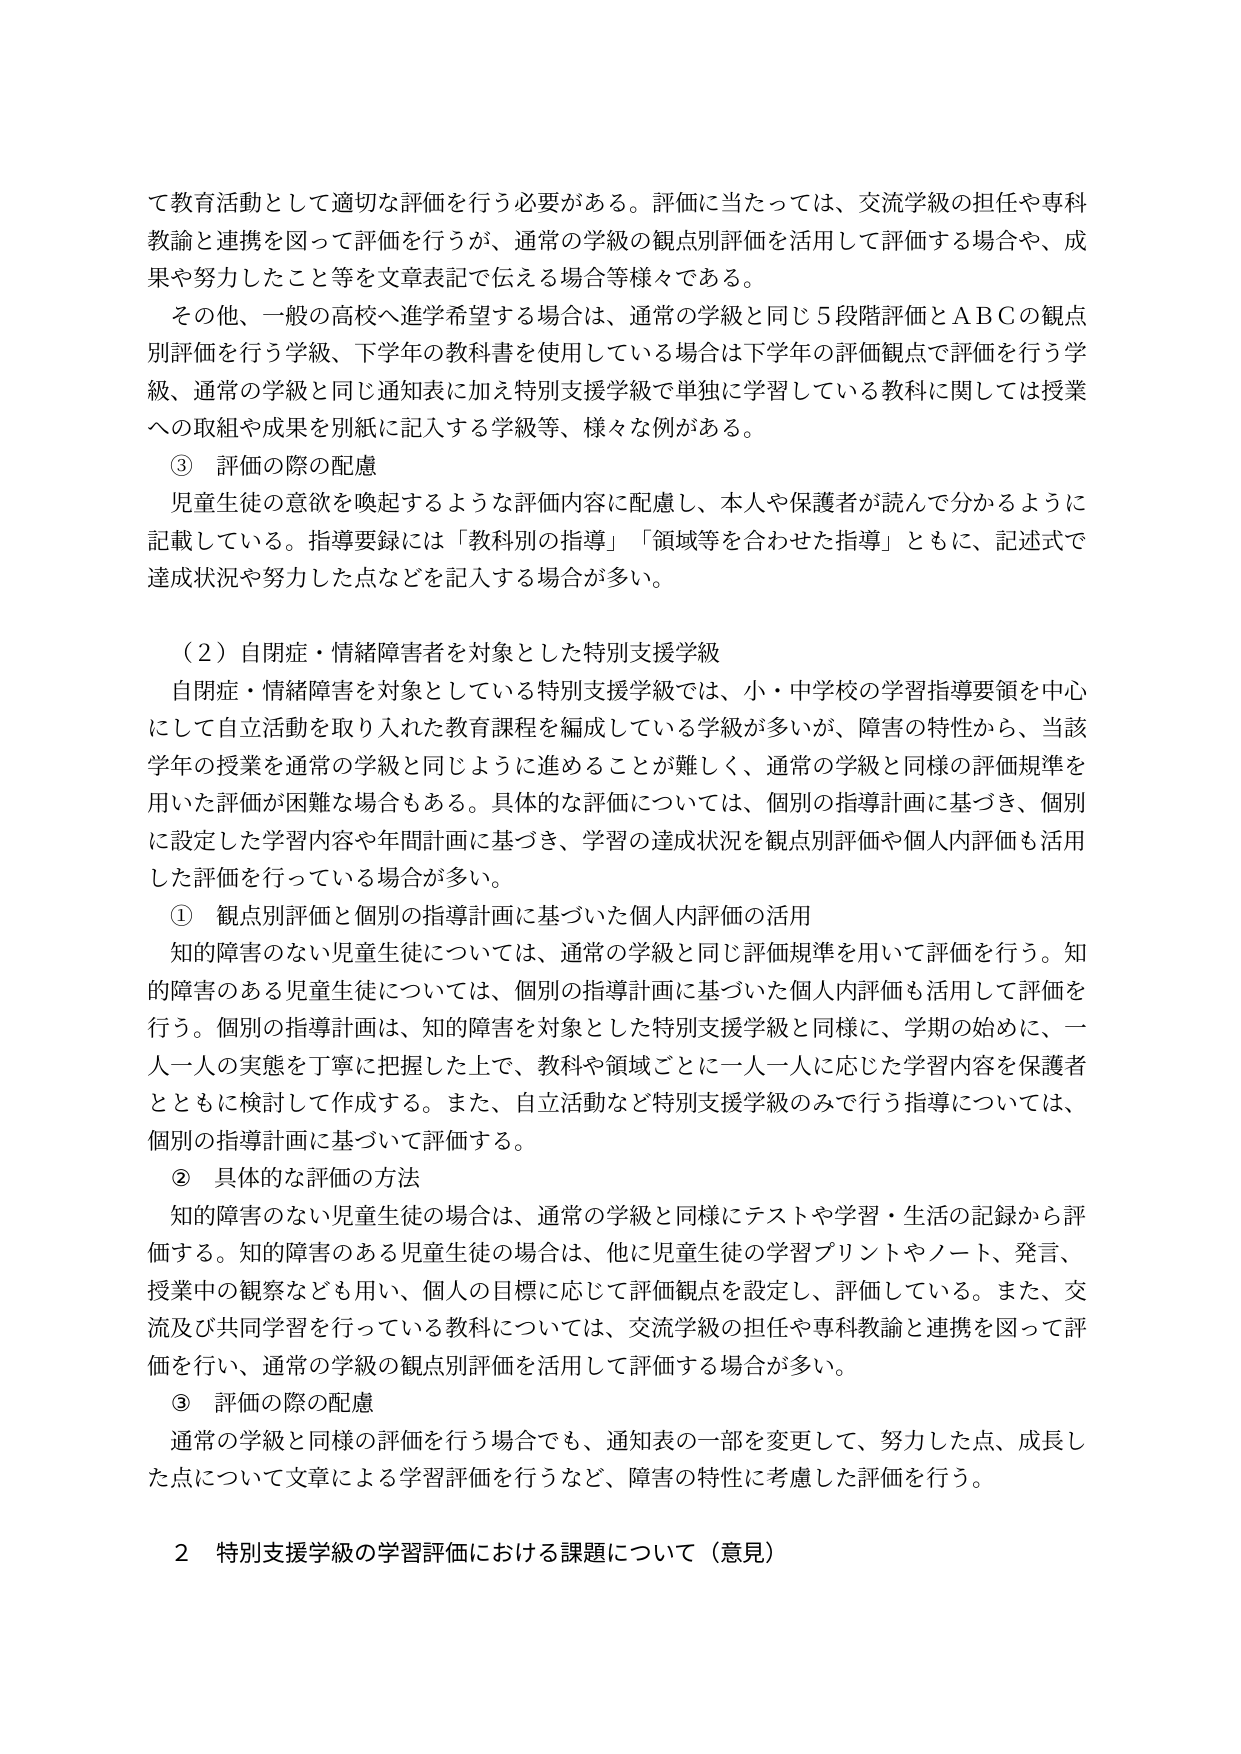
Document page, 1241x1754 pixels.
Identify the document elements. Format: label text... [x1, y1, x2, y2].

text 自閉症・情緒障害を対象としている特別支援学級では、小・中学校の学習指導要領を中心にして自立活動を取り入れた教育課程を編成している学級が多いが、障害の特性から、当該学年の授業を通常の学級と同じように進めることが難しく、通常の学級と同様の評価規準を用いた評価が困難な場合もある。具体的な評価については、個別の指導計画に基づき、個別に設定した学習内容や年間計画に基づき、学習の達成状況を観点別評価や個人内評価も活用した評価を行っている場合が多い。 [148, 671, 1092, 896]
text ① 観点別評価と個別の指導計画に基づいた個人内評価の活用 [148, 896, 1092, 933]
text 知的障害のない児童生徒については、通常の学級と同じ評価規準を用いて評価を行う。知的障害のある児童生徒については、個別の指導計画に基づいた個人内評価も活用して評価を行う。個別の指導計画は、知的障害を対象とした特別支援学級と同様に、学期の始めに、一人一人の実態を丁寧に把握した上で、教科や領域ごとに一人一人に応じた学習内容を保護者とともに検討して作成する。また、自立活動など特別支援学級のみで行う指導については、個別の指導計画に基づいて評価する。 [148, 933, 1092, 1158]
text 児童生徒の意欲を喚起するような評価内容に配慮し、本人や保護者が読んで分かるように記載している。指導要録には「教科別の指導」「領域等を合わせた指導」ともに、記述式で達成状況や努力した点などを記入する場合が多い。 [148, 483, 1092, 596]
text 知的障害のない児童生徒の場合は、通常の学級と同様にテストや学習・生活の記録から評価する。知的障害のある児童生徒の場合は、他に児童生徒の学習プリントやノート、発言、授業中の観察なども用い、個人の目標に応じて評価観点を設定し、評価している。また、交流及び共同学習を行っている教科については、交流学級の担任や専科教諭と連携を図って評価を行い、通常の学級の観点別評価を活用して評価する場合が多い。 [148, 1196, 1092, 1383]
text ③ 評価の際の配慮 [148, 1383, 1092, 1421]
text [148, 183, 1092, 296]
text （２）自閉症・情緒障害者を対象とした特別支援学級 [148, 633, 1092, 671]
text その他、一般の高校へ進学希望する場合は、通常の学級と同じ５段階評価とＡＢＣの観点別評価を行う学級、下学年の教科書を使用している場合は下学年の評価観点で評価を行う学級、通常の学級と同じ通知表に加え特別支援学級で単独に学習している教科に関しては授業への取組や成果を別紙に記入する学級等、様々な例がある。 [148, 296, 1092, 446]
text ② 具体的な評価の方法 [148, 1158, 1092, 1196]
text ２ 特別支援学級の学習評価における課題について（意見） [148, 1533, 1092, 1571]
text 通常の学級と同様の評価を行う場合でも、通知表の一部を変更して、努力した点、成長した点について文章による学習評価を行うなど、障害の特性に考慮した評価を行う。 [148, 1421, 1092, 1496]
text ③ 評価の際の配慮 [148, 446, 1092, 483]
